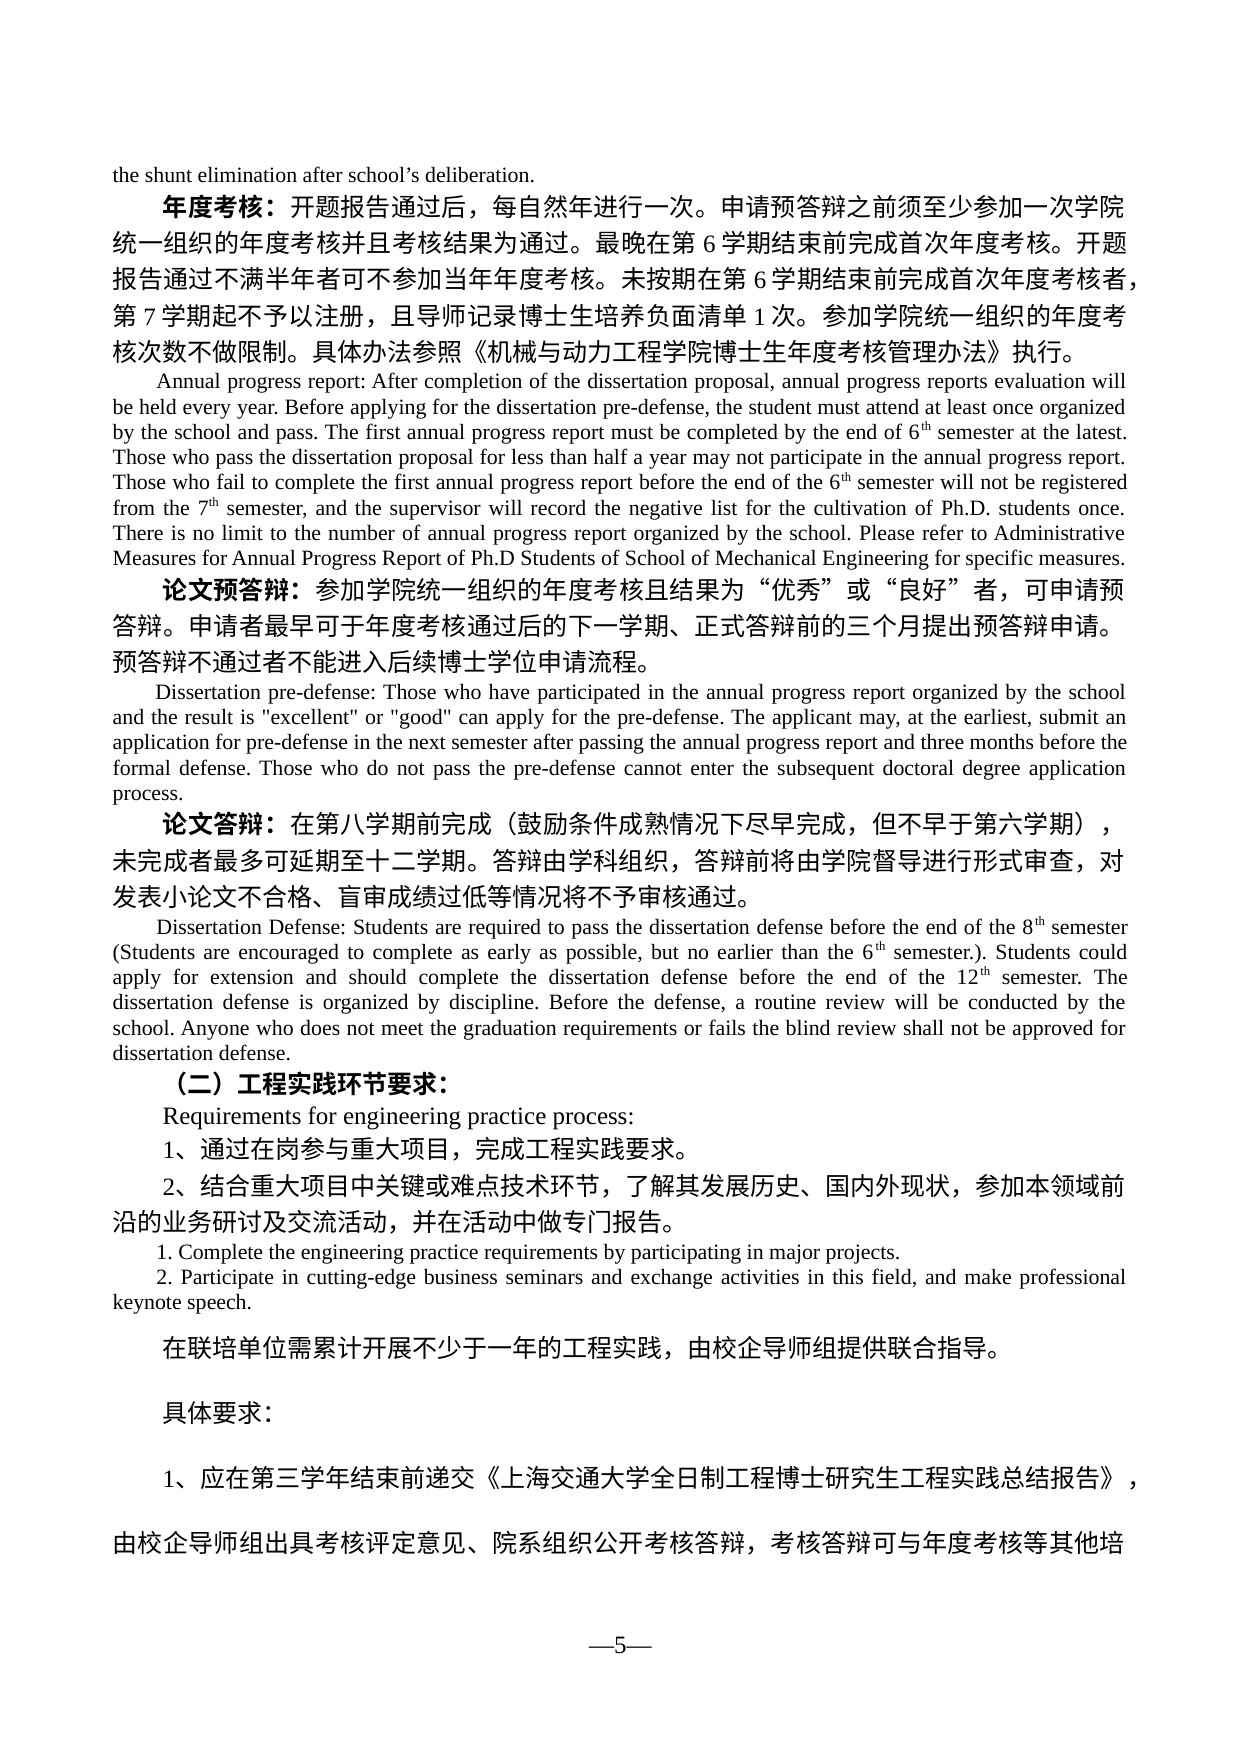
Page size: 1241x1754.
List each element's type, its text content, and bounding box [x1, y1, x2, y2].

text 2、结合重大项目中关键或难点技术环节，了解其发展历史、国内外现状，参加本领域前沿的业务研讨及交流活动，并在活动中做专门报告。 [112, 1166, 1128, 1239]
text 在联培单位需累计开展不少于一年的工程实践，由校企导师组提供联合指导。 [112, 1314, 1128, 1379]
text 2. Participate in cutting-edge business seminars and exchange activities in this field, and make professional keynote speech. [112, 1264, 1128, 1314]
text Annual progress report: After completion of the dissertation proposal, annual progress reports evaluation will be held every year. Before applying for the dissertation pre-defense, the student must attend at least once organized by the school and pass. The first annual progress report must be completed by the end of 6th semester at the latest. Those who pass the dissertation proposal for less than half a year may not participate in the annual progress report. Those who fail to complete the first annual progress report before the end of the 6th semester will not be registered from the 7th semester, and the supervisor will record the negative list for the cultivation of Ph.D. students once. There is no limit to the number of annual progress report organized by the school. Please refer to Administrative Measures for Annual Progress Report of Ph.D Students of School of Mechanical Engineering for specific measures. [112, 368, 1128, 570]
text Dissertation pre-defense: Those who have participated in the annual progress report organized by the school and the result is "excellent" or "good" can apply for the pre-defense. The applicant may, at the earliest, submit an application for pre-defense in the next semester after passing the annual progress report and three months before the formal defense. Those who do not pass the pre-defense cannot enter the subsequent doctoral degree application process. [112, 679, 1128, 805]
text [112, 1444, 1128, 1574]
text 1、通过在岗参与重大项目，完成工程实践要求。 [112, 1130, 1128, 1166]
text 具体要求： [112, 1379, 1128, 1444]
text Requirements for engineering practice process: [112, 1101, 1128, 1130]
text 1. Complete the engineering practice requirements by participating in major projects. [112, 1239, 1128, 1264]
text 论文答辩：在第八学期前完成（鼓励条件成熟情况下尽早完成，但不早于第六学期），未完成者最多可延期至十二学期。答辩由学科组织，答辩前将由学院督导进行形式审查，对发表小论文不合格、盲审成绩过低等情况将不予审核通过。 [112, 805, 1128, 914]
text （二）工程实践环节要求： [112, 1065, 1128, 1101]
text Dissertation Defense: Students are required to pass the dissertation defense before the end of the 8th semester (Students are encouraged to complete as early as possible, but no earlier than the 6th semester.). Students could apply for extension and should complete the dissertation defense before the end of the 12th semester. The dissertation defense is organized by discipline. Before the defense, a routine review will be conducted by the school. Anyone who does not meet the graduation requirements or fails the blind review shall not be approved for dissertation defense. [112, 914, 1128, 1065]
text 年度考核：开题报告通过后，每自然年进行一次。申请预答辩之前须至少参加一次学院统一组织的年度考核并且考核结果为通过。最晚在第6学期结束前完成首次年度考核。开题报告通过不满半年者可不参加当年年度考核。未按期在第6学期结束前完成首次年度考核者，第7学期起不予以注册，且导师记录博士生培养负面清单1次。参加学院统一组织的年度考核次数不做限制。具体办法参照《机械与动力工程学院博士生年度考核管理办法》执行。 [112, 187, 1128, 368]
text 论文预答辩：参加学院统一组织的年度考核且结果为“优秀”或“良好”者，可申请预答辩。申请者最早可于年度考核通过后的下一学期、正式答辩前的三个月提出预答辩申请。预答辩不通过者不能进入后续博士学位申请流程。 [112, 570, 1128, 679]
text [112, 162, 1128, 187]
